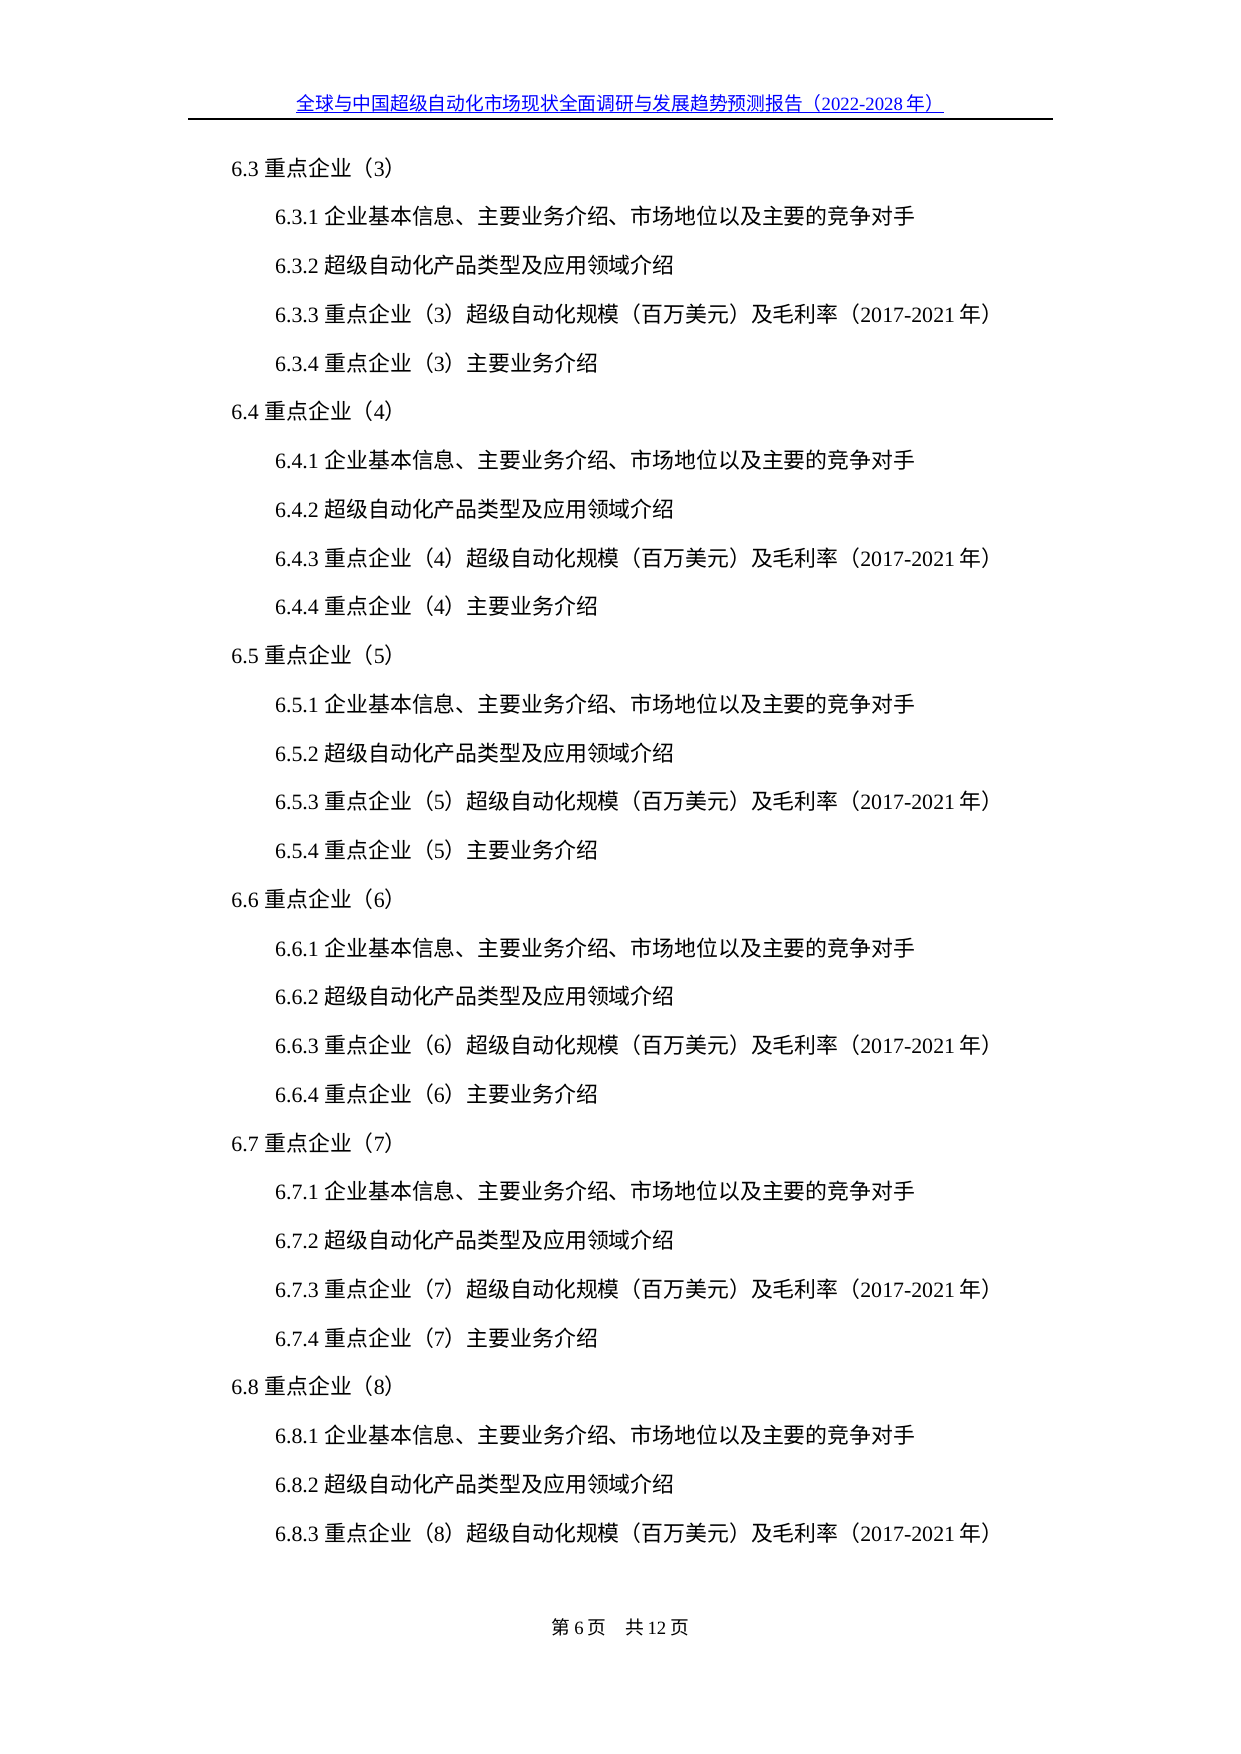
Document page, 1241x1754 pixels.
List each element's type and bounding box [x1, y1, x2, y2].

text [187, 150, 1053, 1548]
